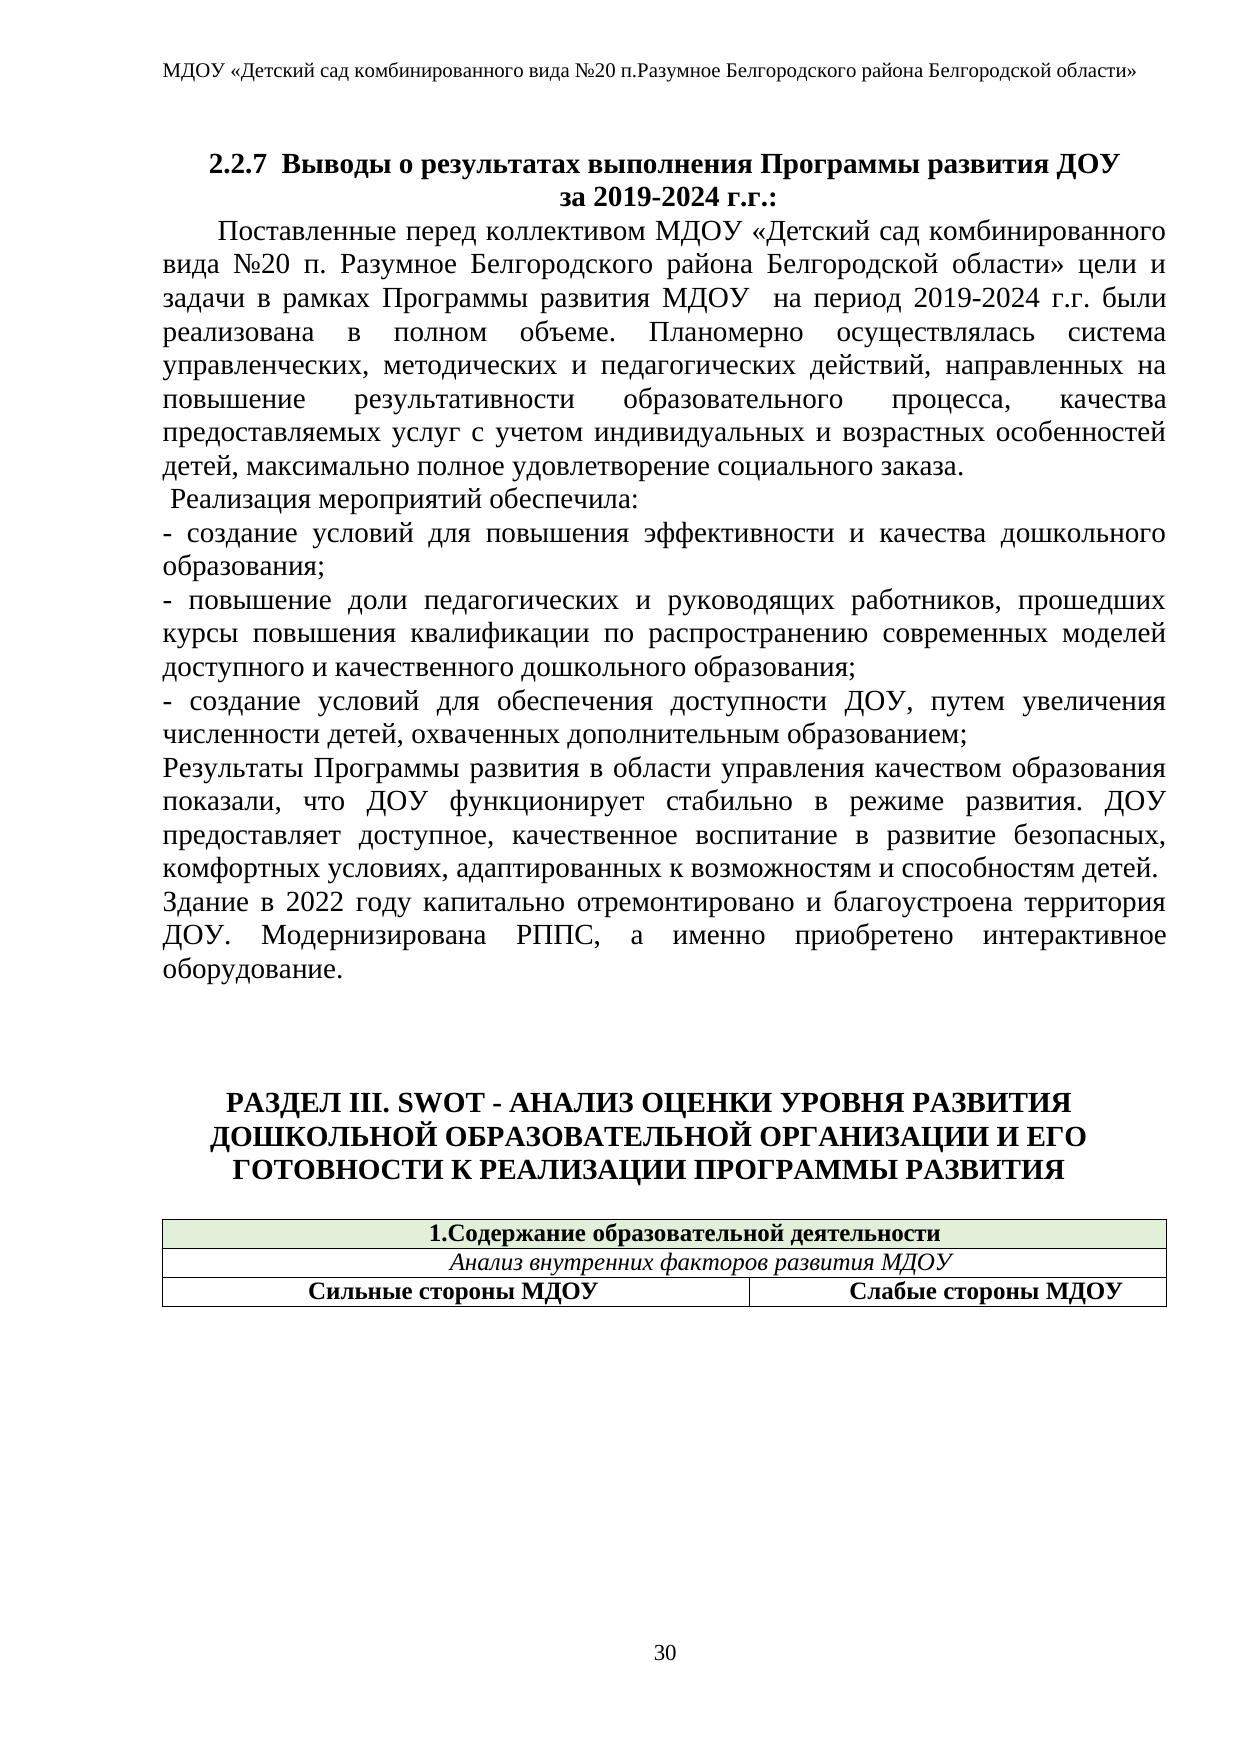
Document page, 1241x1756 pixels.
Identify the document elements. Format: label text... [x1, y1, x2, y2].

table_cell Сильные стороны МДОУ [163, 1278, 749, 1306]
table_cell Слабые стороны МДОУ [750, 1278, 1166, 1306]
text - создание условий для обеспечения доступности ДОУ, путем увеличения численности детей, охваченных дополнительным образованием; [162, 683, 1167, 750]
table_header 1.Содержание образовательной деятельности [163, 1220, 1166, 1248]
table_cell Анализ внутренних факторов развития МДОУ [163, 1249, 1166, 1277]
text - создание условий для повышения эффективности и качества дошкольного образования; [162, 515, 1167, 582]
text - повышение доли педагогических и руководящих работников, прошедших курсы повышения квалификации по распространению современных моделей доступного и качественного дошкольного образования; [162, 582, 1167, 683]
text Поставленные перед коллективом МДОУ «Детский сад комбинированного вида №20 п. Разумное Белгородского района Белгородской области» цели и задачи в рамках Программы развития МДОУ на период 2019-2024 г.г. были реализована в полном объеме. Планомерно осуществлялась система управленческих, методических и педагогических действий, направленных на повышение результативности образовательного процесса, качества предоставляемых услуг с учетом индивидуальных и возрастных особенностей детей, максимально полное удовлетворение социального заказа. [162, 213, 1167, 481]
text РАЗДЕЛ III. SWOT - АНАЛИЗ ОЦЕНКИ УРОВНЯ РАЗВИТИЯ ДОШКОЛЬНОЙ ОБРАЗОВАТЕЛЬНОЙ ОРГАНИЗАЦИИ И ЕГО ГОТОВНОСТИ К РЕАЛИЗАЦИИ ПРОГРАММЫ РАЗВИТИЯ [162, 1085, 1135, 1186]
text Здание в 2022 году капитально отремонтировано и благоустроена территория ДОУ. Модернизирована РППС, а именно приобретено интерактивное оборудование. [162, 884, 1167, 984]
text за 2019-2024 г.г.: [162, 179, 1167, 213]
text Реализация мероприятий обеспечила: [162, 481, 1167, 515]
text Результаты Программы развития в области управления качеством образования показали, что ДОУ функционирует стабильно в режиме развития. ДОУ предоставляет доступное, качественное воспитание в развитие безопасных, комфортных условиях, адаптированных к возможностям и способностям детей. [162, 750, 1167, 884]
text 2.2.7 Выводы о результатах выполнения Программы развития ДОУ [162, 146, 1167, 179]
